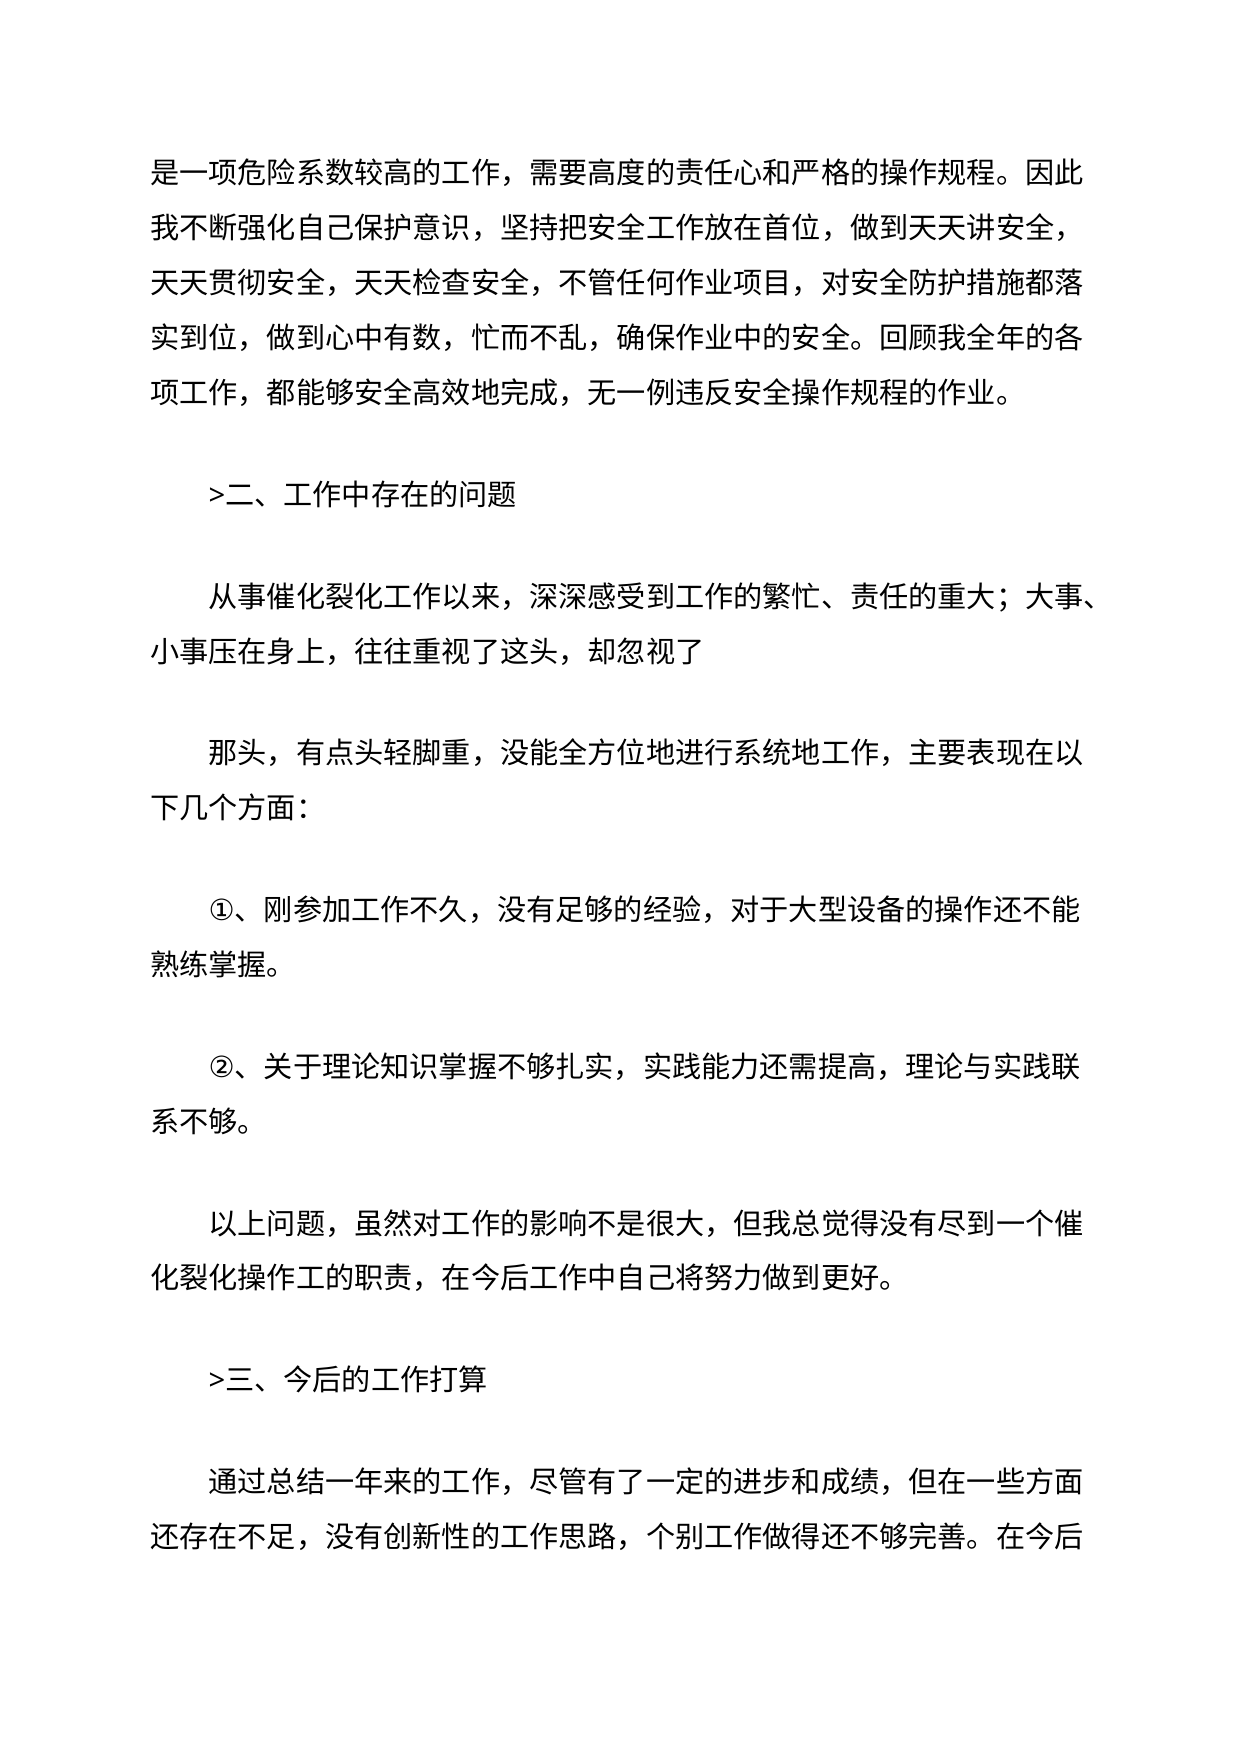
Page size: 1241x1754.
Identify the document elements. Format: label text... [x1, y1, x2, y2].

text >三、今后的工作打算 [150, 1357, 1090, 1399]
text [150, 1459, 1090, 1556]
text 以上问题，虽然对工作的影响不是很大，但我总觉得没有尽到一个催化裂化操作工的职责，在今后工作中自己将努力做到更好。 [150, 1200, 1090, 1297]
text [150, 150, 1090, 412]
text 那头，有点头轻脚重，没能全方位地进行系统地工作，主要表现在以下几个方面： [150, 730, 1090, 827]
text 从事催化裂化工作以来，深深感受到工作的繁忙、责任的重大；大事、小事压在身上，往往重视了这头，却忽视了 [150, 573, 1090, 671]
text >二、工作中存在的问题 [150, 471, 1090, 514]
text ②、关于理论知识掌握不够扎实，实践能力还需提高，理论与实践联系不够。 [150, 1043, 1090, 1141]
text ①、刚参加工作不久，没有足够的经验，对于大型设备的操作还不能熟练掌握。 [150, 887, 1090, 984]
